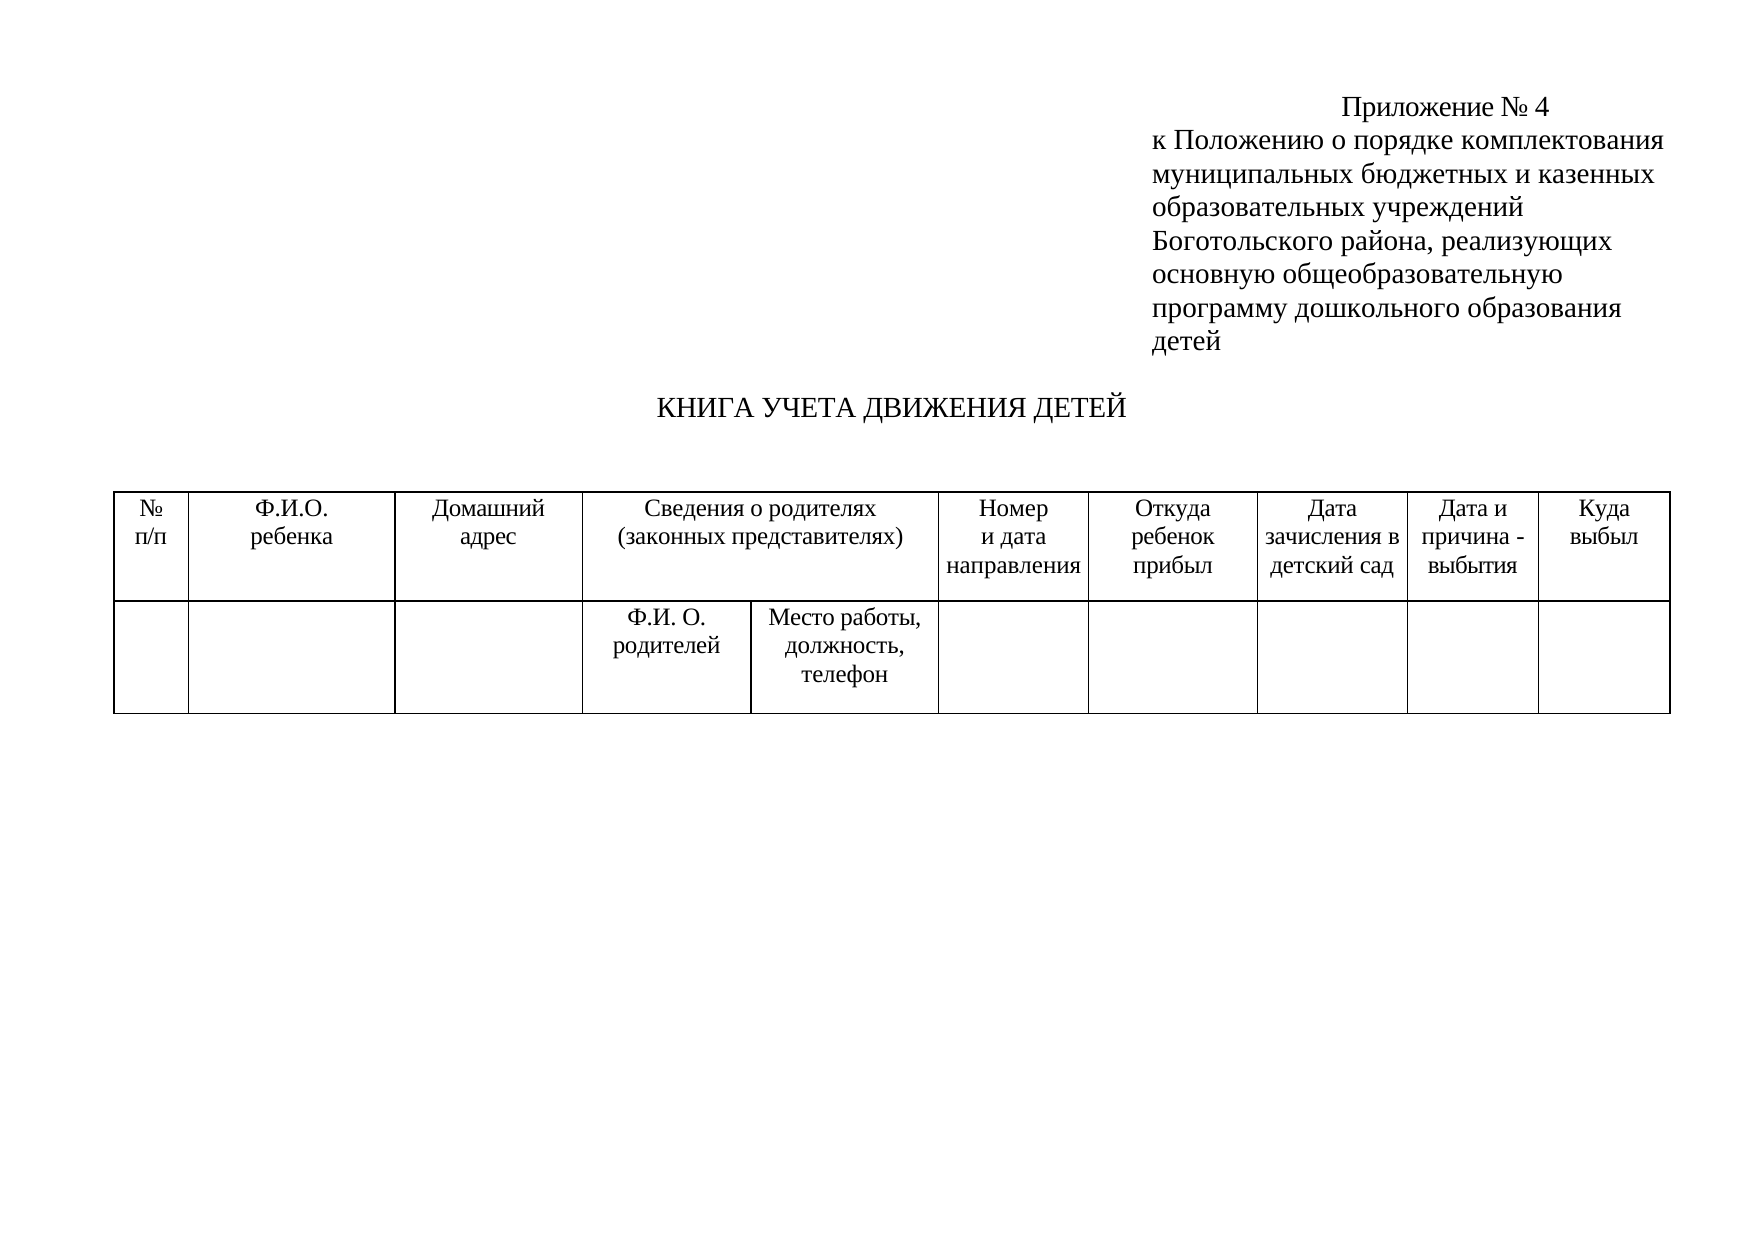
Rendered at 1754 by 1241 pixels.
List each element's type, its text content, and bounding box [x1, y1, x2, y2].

table_cell [115, 602, 188, 712]
table_cell [1089, 602, 1257, 712]
table_header Откуда ребенок прибыл [1089, 493, 1257, 600]
table_header Сведения о родителях (законных представителях) [583, 493, 938, 600]
table_header № п/п [115, 493, 188, 600]
table_cell [189, 602, 394, 712]
table_cell Ф.И. О. родителей [583, 602, 750, 712]
table_cell [1408, 602, 1538, 712]
table_header Домашний адрес [396, 493, 582, 600]
text к Положению о порядке комплектования муниципальных бюджетных и казенных образовательных учреждений Боготольского района, реализующих основную общеобразовательную программу дошкольного образования детей [1152, 122, 1665, 357]
text КНИГА УЧЕТА ДВИЖЕНИЯ ДЕТЕЙ [118, 391, 1665, 424]
table_cell [939, 602, 1088, 712]
table_header Номер и дата направления [939, 493, 1088, 600]
table_cell [396, 602, 582, 712]
table_cell [1258, 602, 1407, 712]
text Приложение № 4 [1152, 89, 1665, 122]
table_header Дата зачисления в детский сад [1258, 493, 1407, 600]
table_cell Место работы, должность, телефон [752, 602, 938, 712]
table_cell [1539, 602, 1669, 712]
table_header Куда выбыл [1539, 493, 1669, 600]
table_header Дата и причина -выбытия [1408, 493, 1538, 600]
table_header Ф.И.О. ребенка [189, 493, 394, 600]
